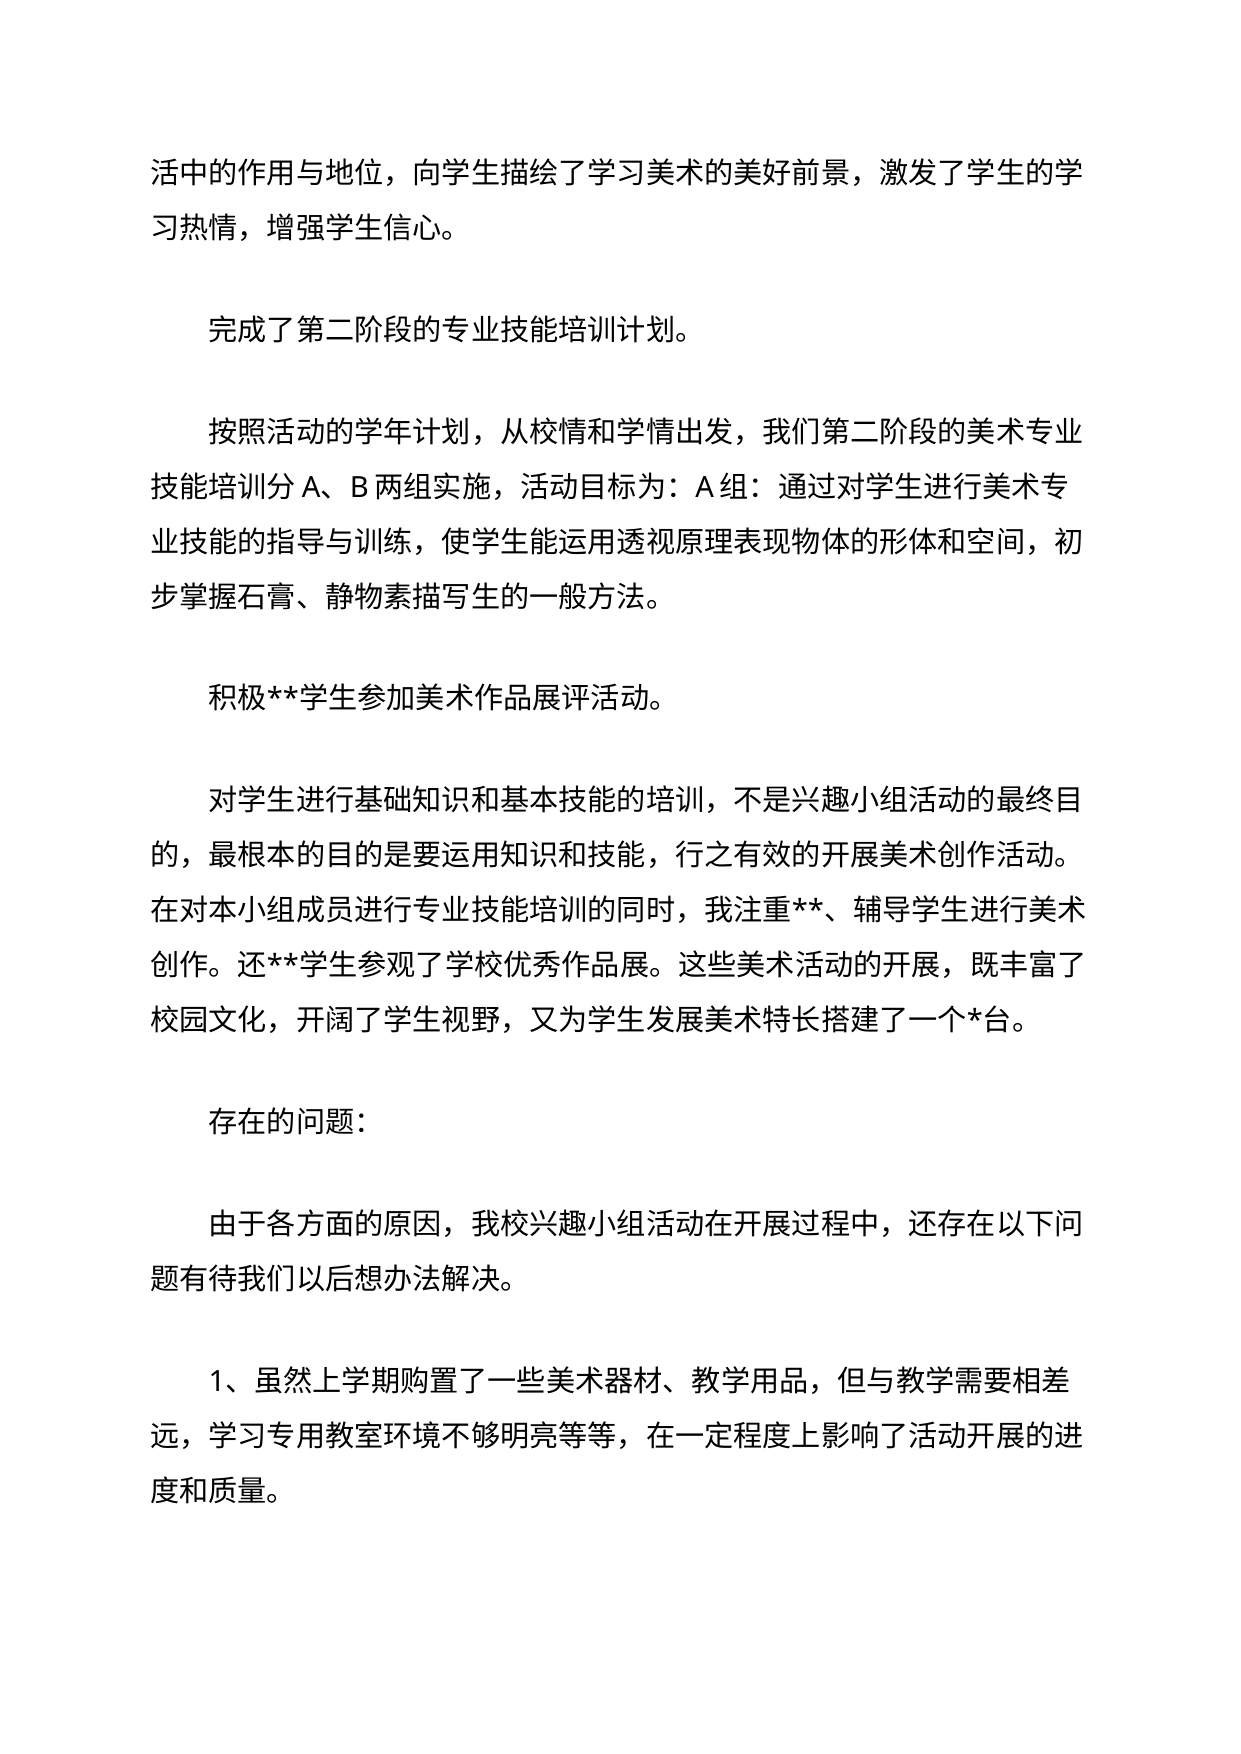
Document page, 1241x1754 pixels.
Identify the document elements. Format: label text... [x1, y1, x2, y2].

text 存在的问题： [150, 1099, 1090, 1141]
text 积极**学生参加美术作品展评活动。 [150, 675, 1090, 717]
text 1、虽然上学期购置了一些美术器材、教学用品，但与教学需要相差远，学习专用教室环境不够明亮等等，在一定程度上影响了活动开展的进度和质量。 [150, 1357, 1090, 1509]
text 按照活动的学年计划，从校情和学情出发，我们第二阶段的美术专业技能培训分A、B两组实施，活动目标为：A组：通过对学生进行美术专业技能的指导与训练，使学生能运用透视原理表现物体的形体和空间，初步掌握石膏、静物素描写生的一般方法。 [150, 408, 1090, 616]
text 完成了第二阶段的专业技能培训计划。 [150, 307, 1090, 349]
text 由于各方面的原因，我校兴趣小组活动在开展过程中，还存在以下问题有待我们以后想办法解决。 [150, 1201, 1090, 1298]
text 对学生进行基础知识和基本技能的培训，不是兴趣小组活动的最终目的，最根本的目的是要运用知识和技能，行之有效的开展美术创作活动。在对本小组成员进行专业技能培训的同时，我注重**、辅导学生进行美术创作。还**学生参观了学校优秀作品展。这些美术活动的开展，既丰富了校园文化，开阔了学生视野，又为学生发展美术特长搭建了一个*台。 [150, 777, 1090, 1039]
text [150, 150, 1090, 247]
